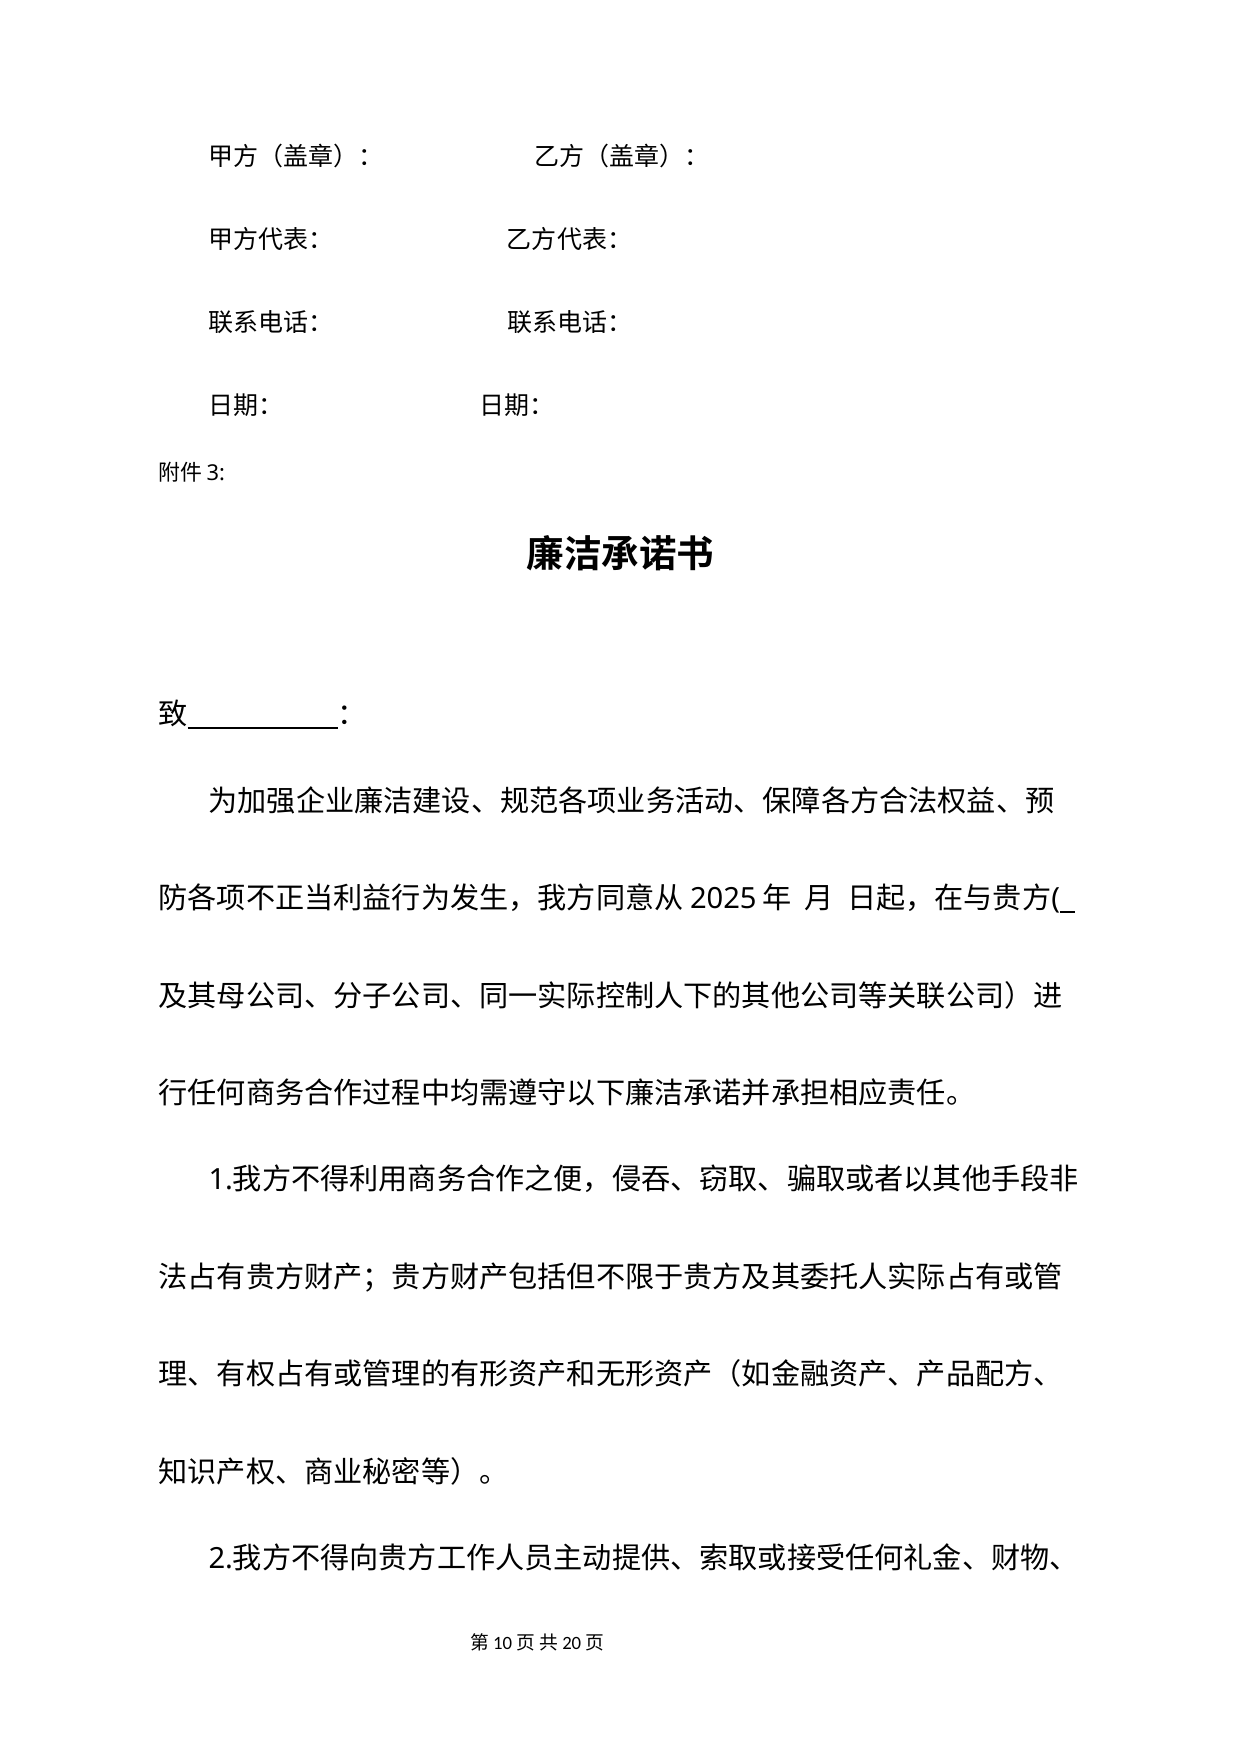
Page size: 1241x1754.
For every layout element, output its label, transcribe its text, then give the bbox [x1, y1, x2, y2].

text 1.我方不得利用商务合作之便，侵吞、窃取、骗取或者以其他手段非法占有贵方财产；贵方财产包括但不限于贵方及其委托人实际占有或管理、有权占有或管理的有形资产和无形资产（如金融资产、产品配方、知识产权、商业秘密等）。 [158, 1144, 1082, 1502]
list 甲方（盖章）： 乙方（盖章）： [158, 122, 1082, 187]
text 致 ： [158, 679, 1082, 744]
text 为加强企业廉洁建设、规范各项业务活动、保障各方合法权益、预防各项不正当利益行为发生，我方同意从 2025年 月 日起，在与贵方( 及其母公司、分子公司、同一实际控制人下的其他公司等关联公司）进行任何商务合作过程中均需遵守以下廉洁承诺并承担相应责任。 [158, 766, 1082, 1123]
list 联系电话： 联系电话： [158, 288, 1082, 353]
text 日期： 日期： [158, 371, 1082, 436]
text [158, 1523, 1082, 1588]
text 廉洁承诺书 [158, 519, 1082, 584]
list 甲方代表： 乙方代表： [158, 205, 1082, 270]
list 附件3: [158, 454, 1082, 487]
